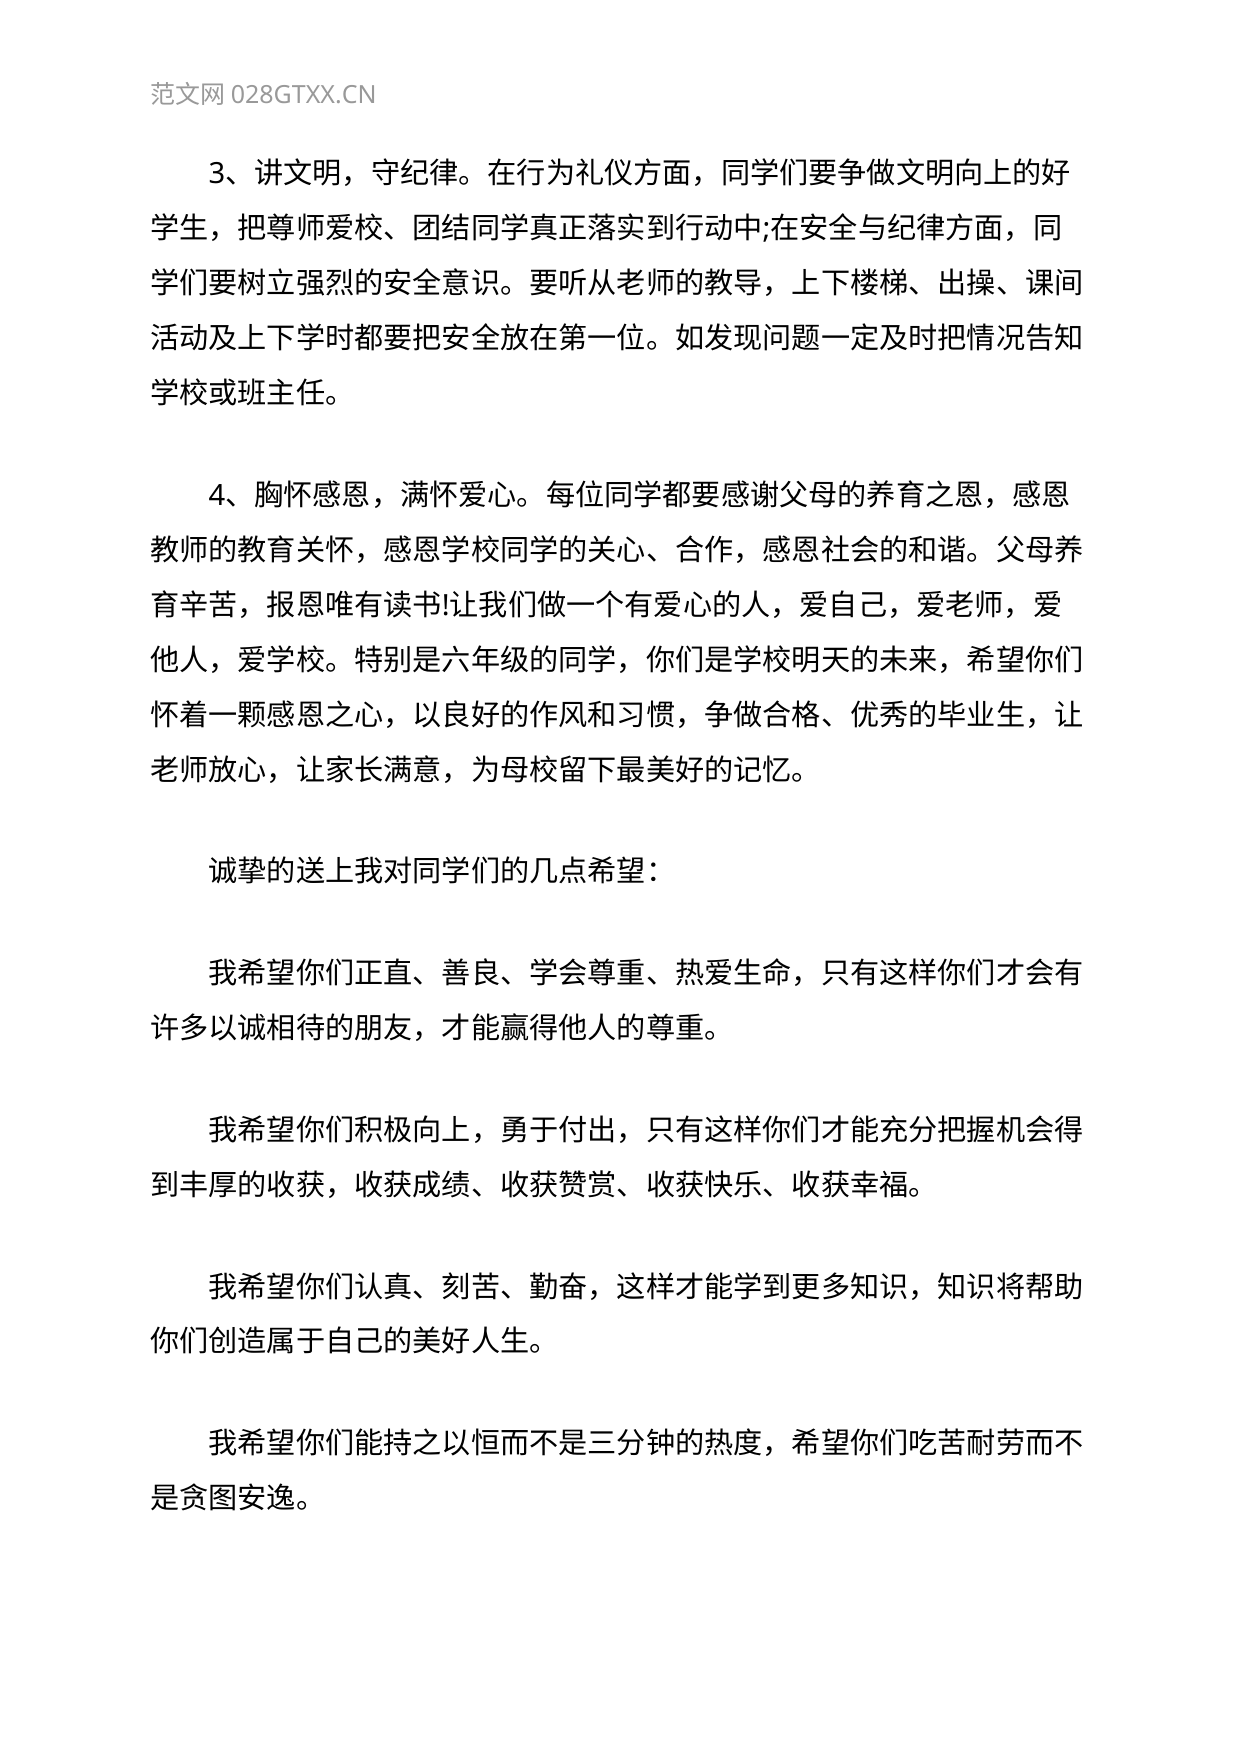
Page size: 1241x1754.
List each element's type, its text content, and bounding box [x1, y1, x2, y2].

text 我希望你们正直、善良、学会尊重、热爱生命，只有这样你们才会有许多以诚相待的朋友，才能赢得他人的尊重。 [150, 950, 1090, 1047]
text 我希望你们能持之以恒而不是三分钟的热度，希望你们吃苦耐劳而不是贪图安逸。 [150, 1420, 1090, 1517]
text 诚挚的送上我对同学们的几点希望： [150, 848, 1090, 890]
text 3、讲文明，守纪律。在行为礼仪方面，同学们要争做文明向上的好学生，把尊师爱校、团结同学真正落实到行动中;在安全与纪律方面，同学们要树立强烈的安全意识。要听从老师的教导，上下楼梯、出操、课间活动及上下学时都要把安全放在第一位。如发现问题一定及时把情况告知学校或班主任。 [150, 150, 1090, 412]
text 我希望你们积极向上，勇于付出，只有这样你们才能充分把握机会得到丰厚的收获，收获成绩、收获赞赏、收获快乐、收获幸福。 [150, 1106, 1090, 1204]
text 4、胸怀感恩，满怀爱心。每位同学都要感谢父母的养育之恩，感恩教师的教育关怀，感恩学校同学的关心、合作，感恩社会的和谐。父母养育辛苦，报恩唯有读书!让我们做一个有爱心的人，爱自己，爱老师，爱他人，爱学校。特别是六年级的同学，你们是学校明天的未来，希望你们怀着一颗感恩之心，以良好的作风和习惯，争做合格、优秀的毕业生，让老师放心，让家长满意，为母校留下最美好的记忆。 [150, 472, 1090, 788]
text 我希望你们认真、刻苦、勤奋，这样才能学到更多知识，知识将帮助你们创造属于自己的美好人生。 [150, 1263, 1090, 1360]
